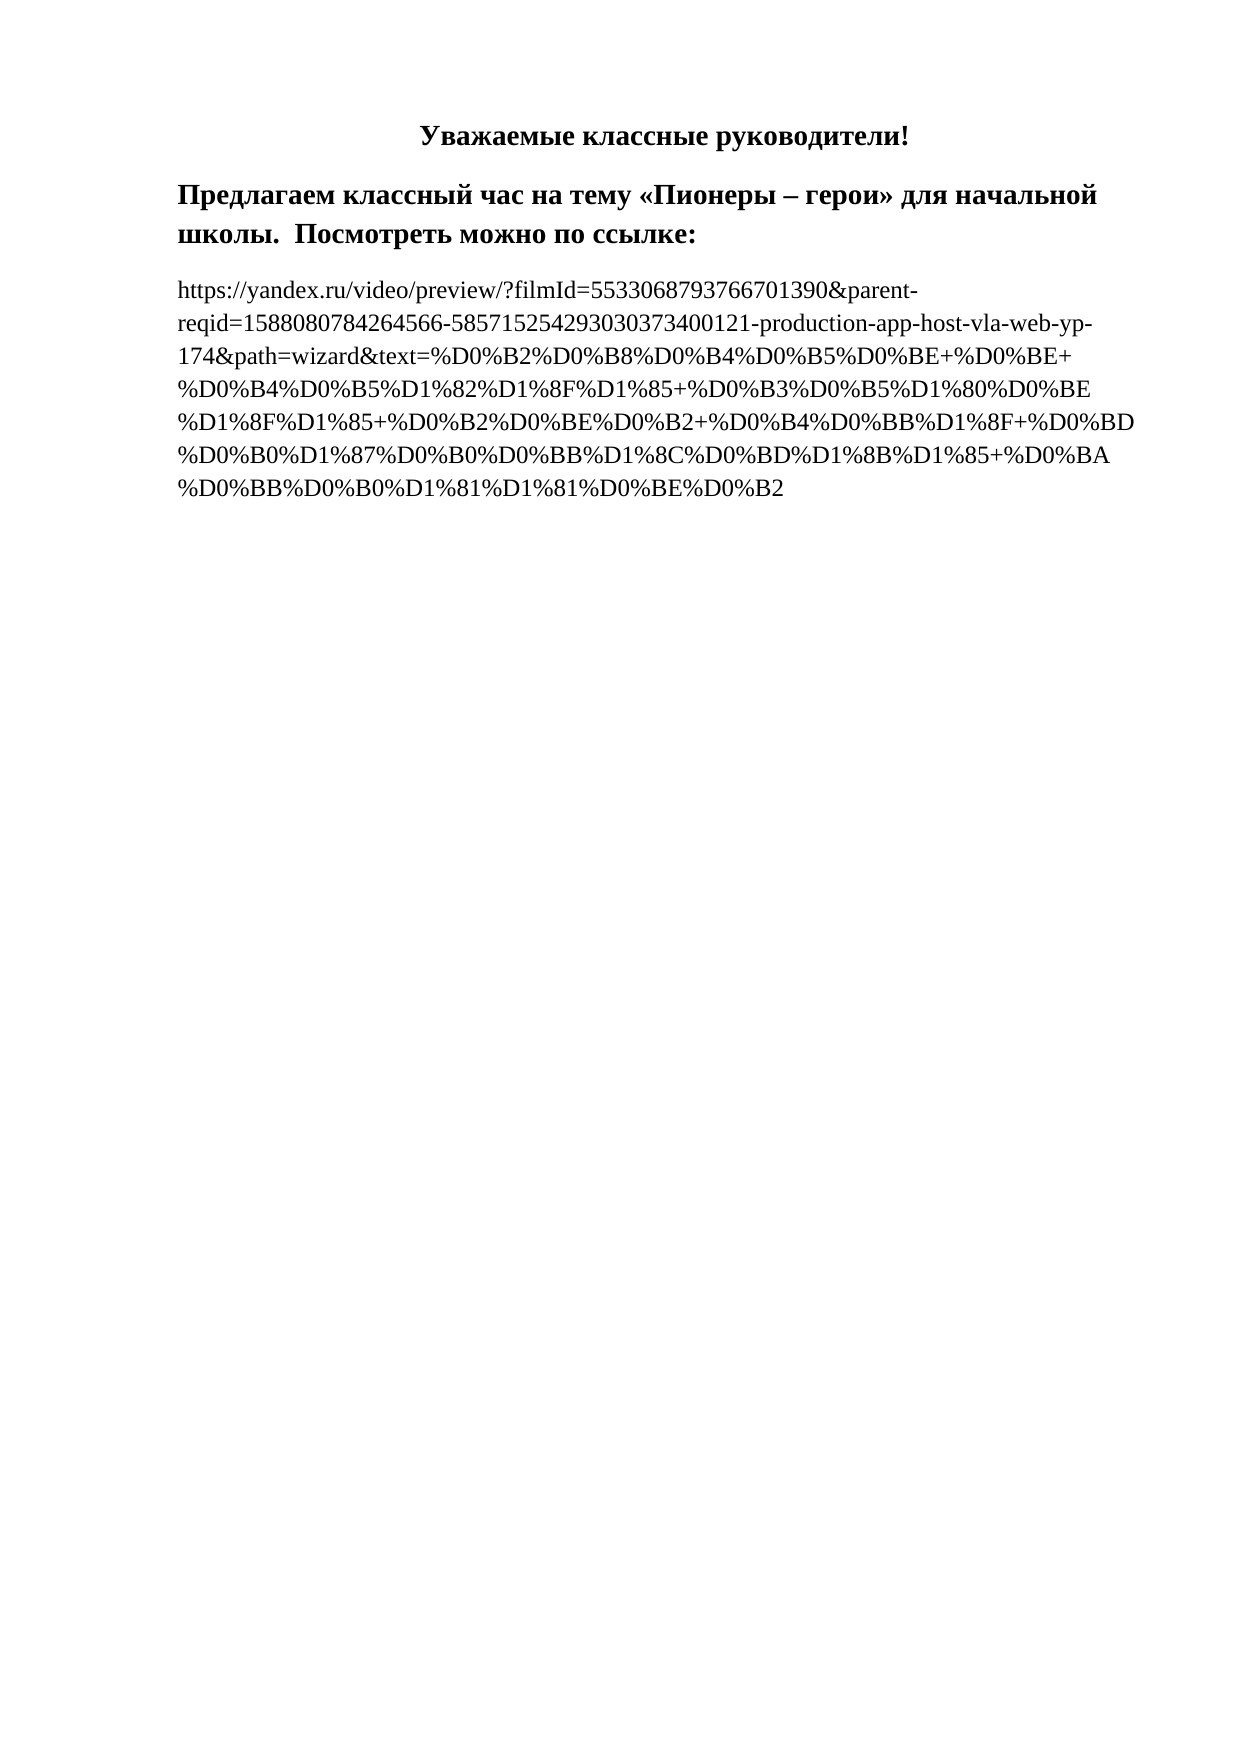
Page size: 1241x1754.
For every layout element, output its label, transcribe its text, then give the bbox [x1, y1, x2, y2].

text Предлагаем классный час на тему «Пионеры – герои» для начальной школы. Посмотреть можно по ссылке: [177, 177, 1152, 249]
text Уважаемые классные руководители! [177, 118, 1152, 152]
text https://yandex.ru/video/preview/?filmId=5533068793766701390&parent-reqid=1588080784264566-585715254293030373400121-production-app-host-vla-web-yp-174&path=wizard&text=%D0%B2%D0%B8%D0%B4%D0%B5%D0%BE+%D0%BE+%D0%B4%D0%B5%D1%82%D1%8F%D1%85+%D0%B3%D0%B5%D1%80%D0%BE%D1%8F%D1%85+%D0%B2%D0%BE%D0%B2+%D0%B4%D0%BB%D1%8F+%D0%BD%D0%B0%D1%87%D0%B0%D0%BB%D1%8C%D0%BD%D1%8B%D1%85+%D0%BA%D0%BB%D0%B0%D1%81%D1%81%D0%BE%D0%B2 [177, 275, 1152, 502]
